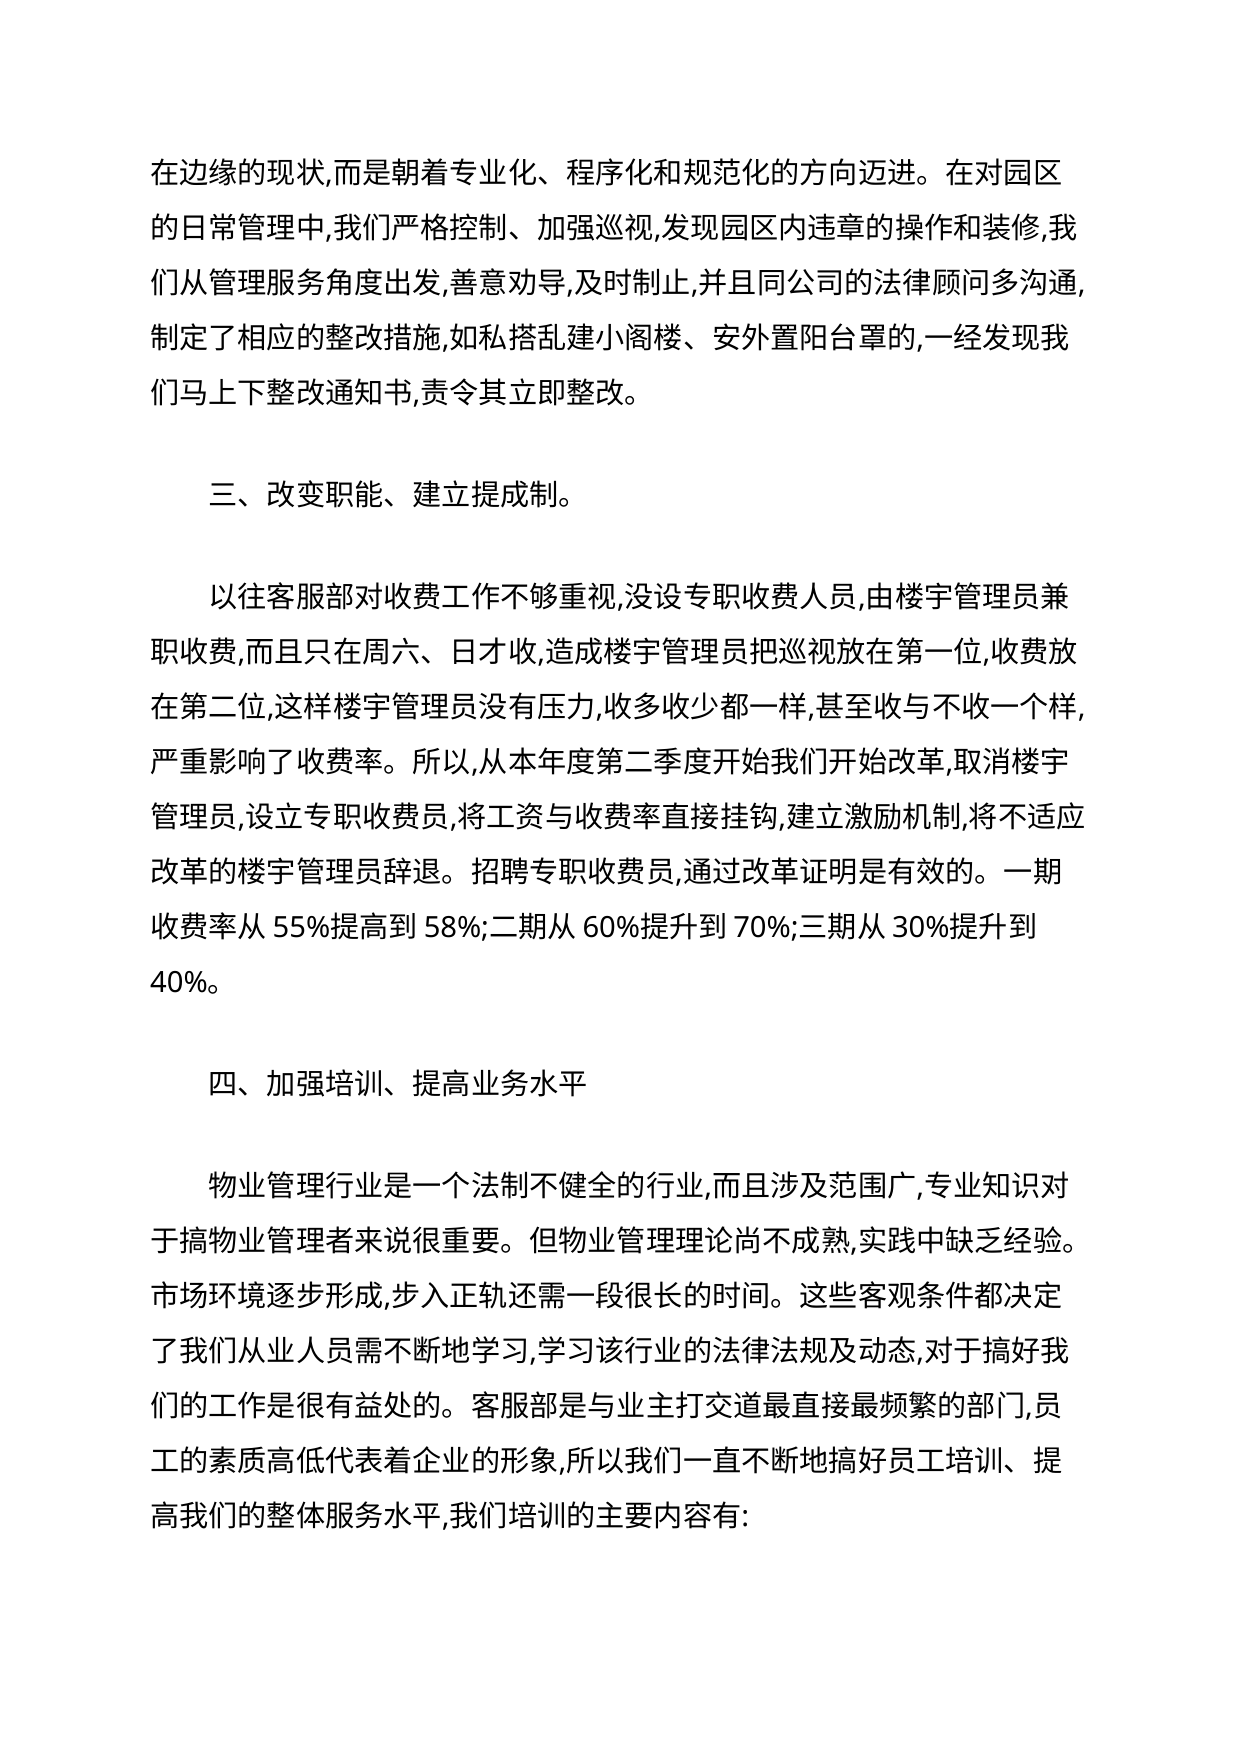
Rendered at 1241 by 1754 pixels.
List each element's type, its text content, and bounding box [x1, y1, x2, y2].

text 三、改变职能、建立提成制。 [150, 472, 1090, 514]
text 物业管理行业是一个法制不健全的行业,而且涉及范围广,专业知识对于搞物业管理者来说很重要。但物业管理理论尚不成熟,实践中缺乏经验。市场环境逐步形成,步入正轨还需一段很长的时间。这些客观条件都决定了我们从业人员需不断地学习,学习该行业的法律法规及动态,对于搞好我们的工作是很有益处的。客服部是与业主打交道最直接最频繁的部门,员工的素质高低代表着企业的形象,所以我们一直不断地搞好员工培训、提高我们的整体服务水平,我们培训的主要内容有: [150, 1162, 1090, 1535]
text 以往客服部对收费工作不够重视,没设专职收费人员,由楼宇管理员兼职收费,而且只在周六、日才收,造成楼宇管理员把巡视放在第一位,收费放在第二位,这样楼宇管理员没有压力,收多收少都一样,甚至收与不收一个样,严重影响了收费率。所以,从本年度第二季度开始我们开始改革,取消楼宇管理员,设立专职收费员,将工资与收费率直接挂钩,建立激励机制,将不适应改革的楼宇管理员辞退。招聘专职收费员,通过改革证明是有效的。一期收费率从55%提高到58%;二期从60%提升到70%;三期从30%提升到40%。 [150, 574, 1090, 1001]
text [150, 150, 1090, 412]
text 四、加强培训、提高业务水平 [150, 1061, 1090, 1103]
